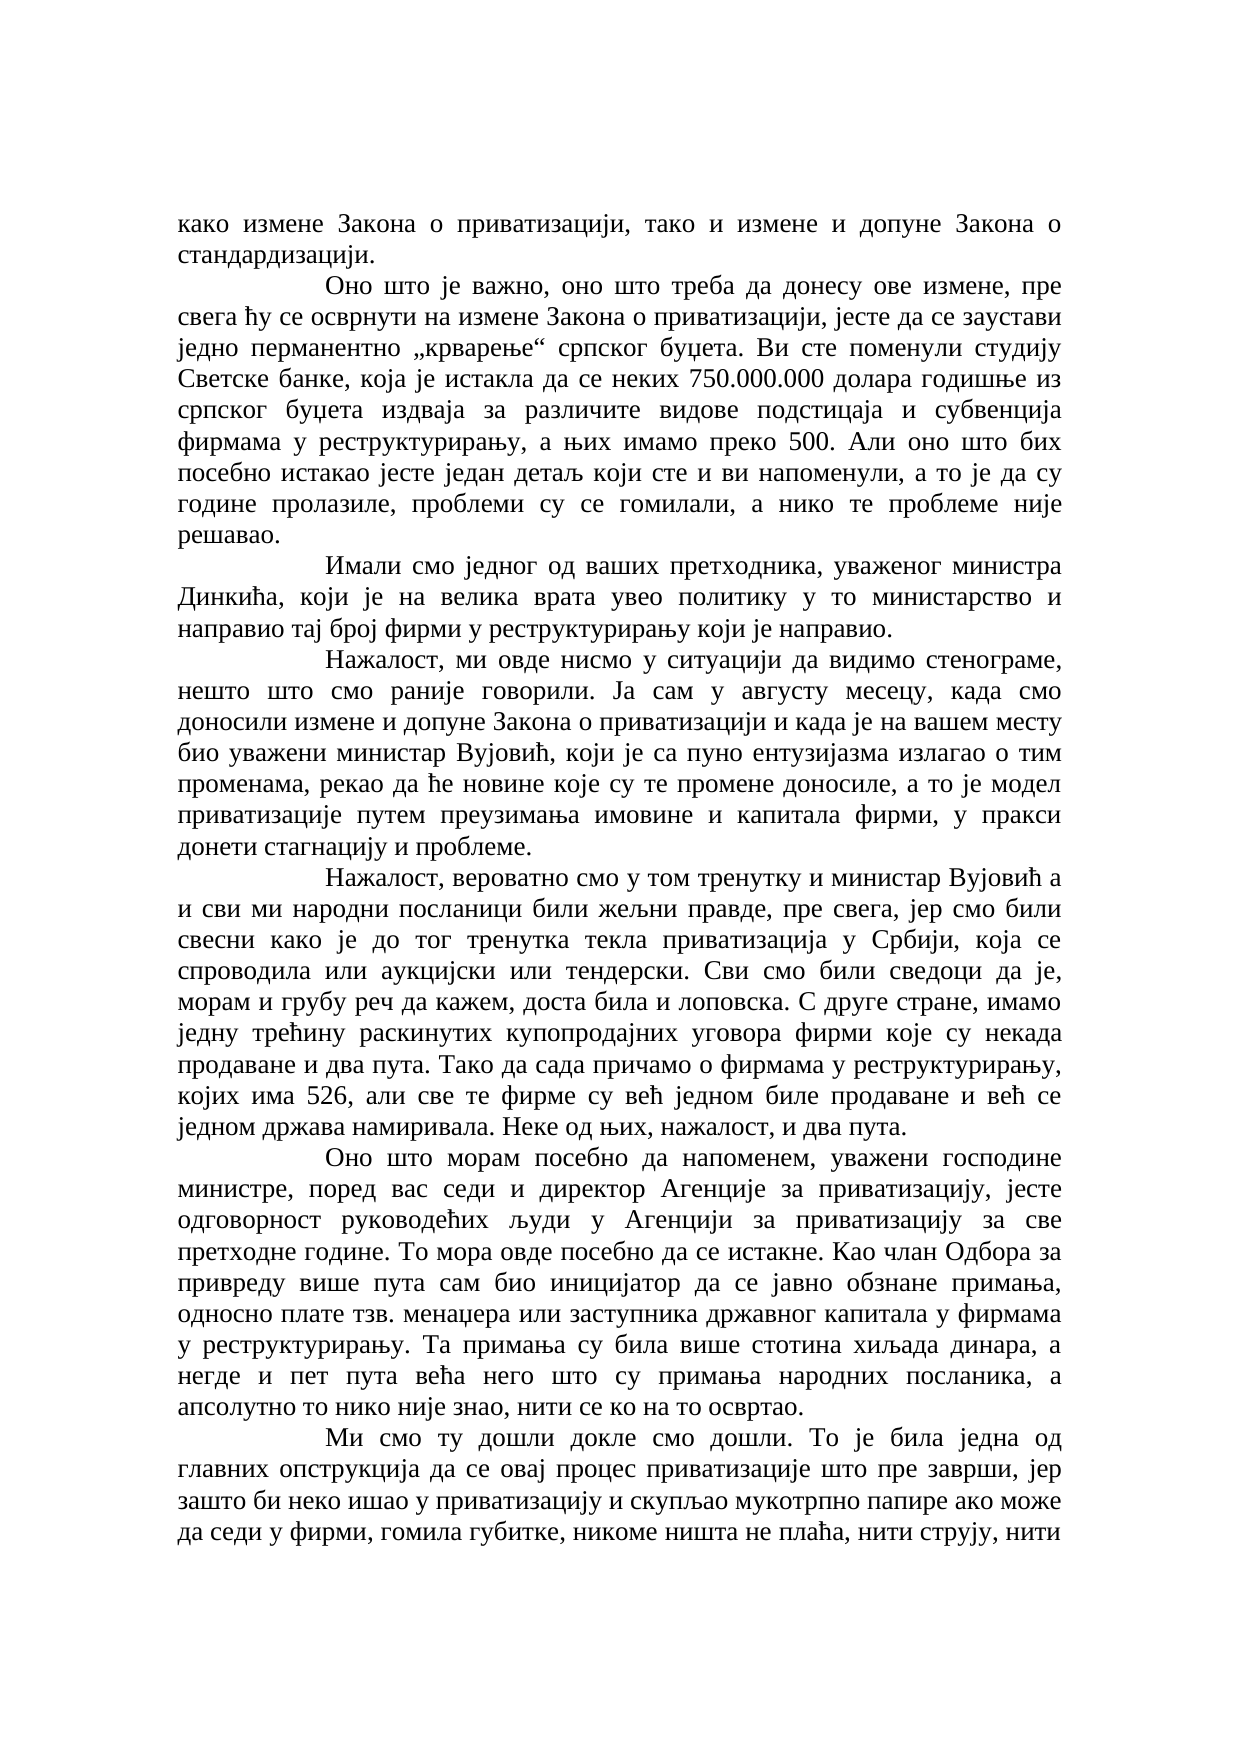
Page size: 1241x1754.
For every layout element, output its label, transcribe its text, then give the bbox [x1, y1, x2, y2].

text Нажалост, ми овде нисмо у ситуацији да видимо стенограме, нешто што смо раније говорили. Ја сам у августу месецу, када смо доносили измене и допуне Закона о приватизацији и када је на вашем месту био уважени министар Вујовић, који је са пуно ентузијазма излагао о тим променама, рекао да ће новине које су те промене доносиле, а то је модел приватизације путем преузимања имовине и капитала фирми, у пракси донети стагнацију и проблеме. [177, 643, 1063, 861]
text Имали смо једног од ваших претходника, уваженог министра Динкића, који је на велика врата увео политику у то министарство и направио тај број фирми у реструктурирању који је направио. [177, 549, 1063, 643]
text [177, 1421, 1063, 1546]
text Оно што морам посебно да напоменем, уважени господине министре, поред вас седи и директор Агенције за приватизацију, јесте одговорност руководећих људи у Агенцији за приватизацију за све претходне године. То мора овде посебно да се истакне. Као члан Одбора за привреду више пута сам био иницијатор да се јавно обзнане примања, односно плате тзв. менаџера или заступника државног капитала у фирмама у реструктурирању. Та примања су била више стотина хиљада динара, а негде и пет пута већа него што су примања народних посланика, а апсолутно то нико није знао, нити се ко на то освртао. [177, 1141, 1063, 1421]
text Нажалост, вероватно смо у том тренутку и министар Вујовић а и сви ми народни посланици били жељни правде, пре свега, јер смо били свесни како је до тог тренутка текла приватизација у Србији, која се спроводила или аукцијски или тендерски. Сви смо били сведоци да је, морам и грубу реч да кажем, доста била и лоповска. С друге стране, имамо једну трећину раскинутих купопродајних уговора фирми које су некада продаване и два пута. Тако да сада причамо о фирмама у реструктурирању, којих има 526, али све те фирме су већ једном биле продаване и већ се једном држава намиривала. Неке од њих, нажалост, и два пута. [177, 861, 1063, 1141]
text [177, 207, 1063, 269]
text Оно што је важно, оно што треба да донесу ове измене, пре свега ћу се осврнути на измене Закона о приватизацији, јесте да се заустави једно перманентно „крварење“ српског буџета. Ви сте поменули студију Светске банке, која је истакла да се неких 750.000.000 долара годишње из српског буџета издваја за различите видове подстицаја и субвенција фирмама у реструктурирању, а њих имамо преко 500. Али оно што бих посебно истакао јесте један детаљ који сте и ви напоменули, а то је да су године пролазиле, проблеми су се гомилали, а нико те проблеме није решавао. [177, 269, 1063, 549]
